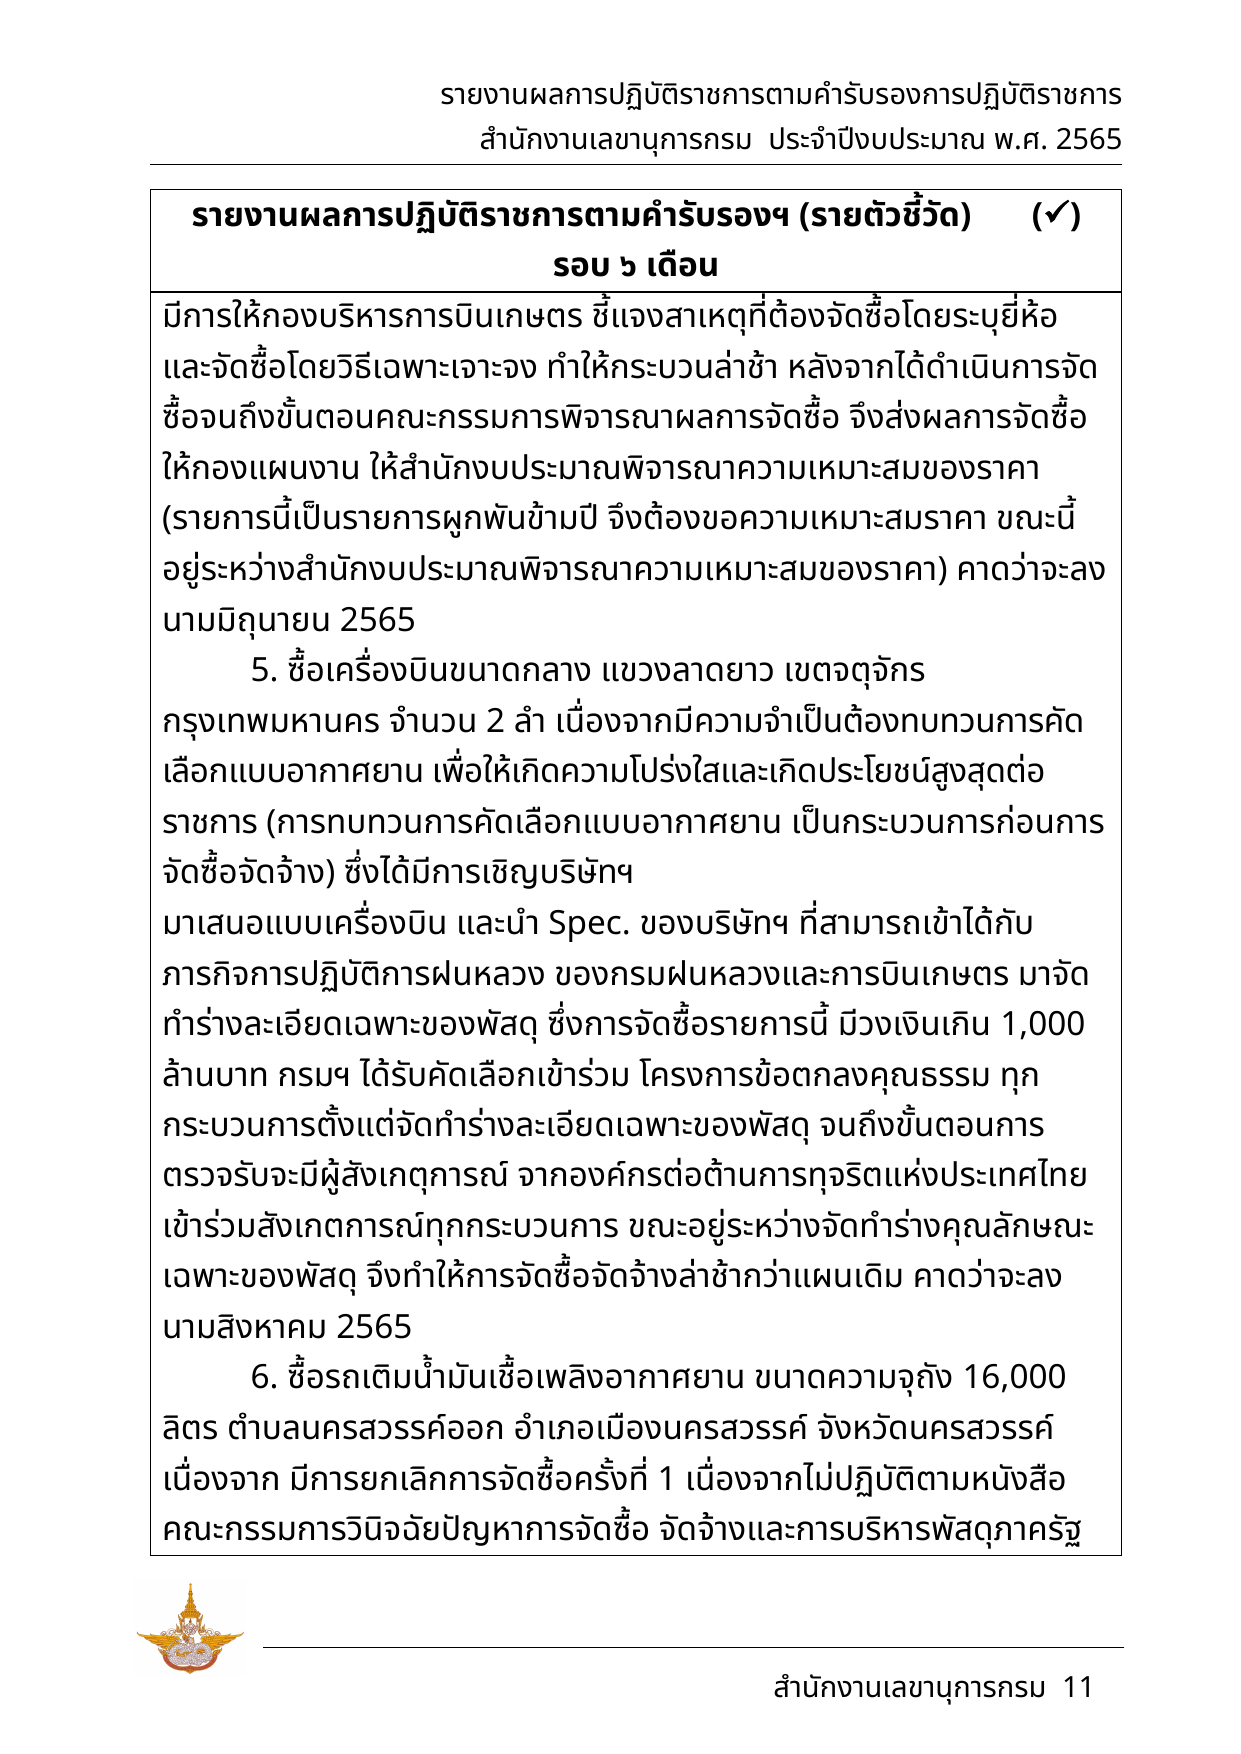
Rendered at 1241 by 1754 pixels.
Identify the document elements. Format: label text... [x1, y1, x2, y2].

table_header รายงานผลการปฏิบัติราชการตามคำรับรองฯ (รายตัวชี้วัด) () รอบ ๖ เดือน [151, 190, 1121, 291]
picture [132, 1579, 247, 1676]
